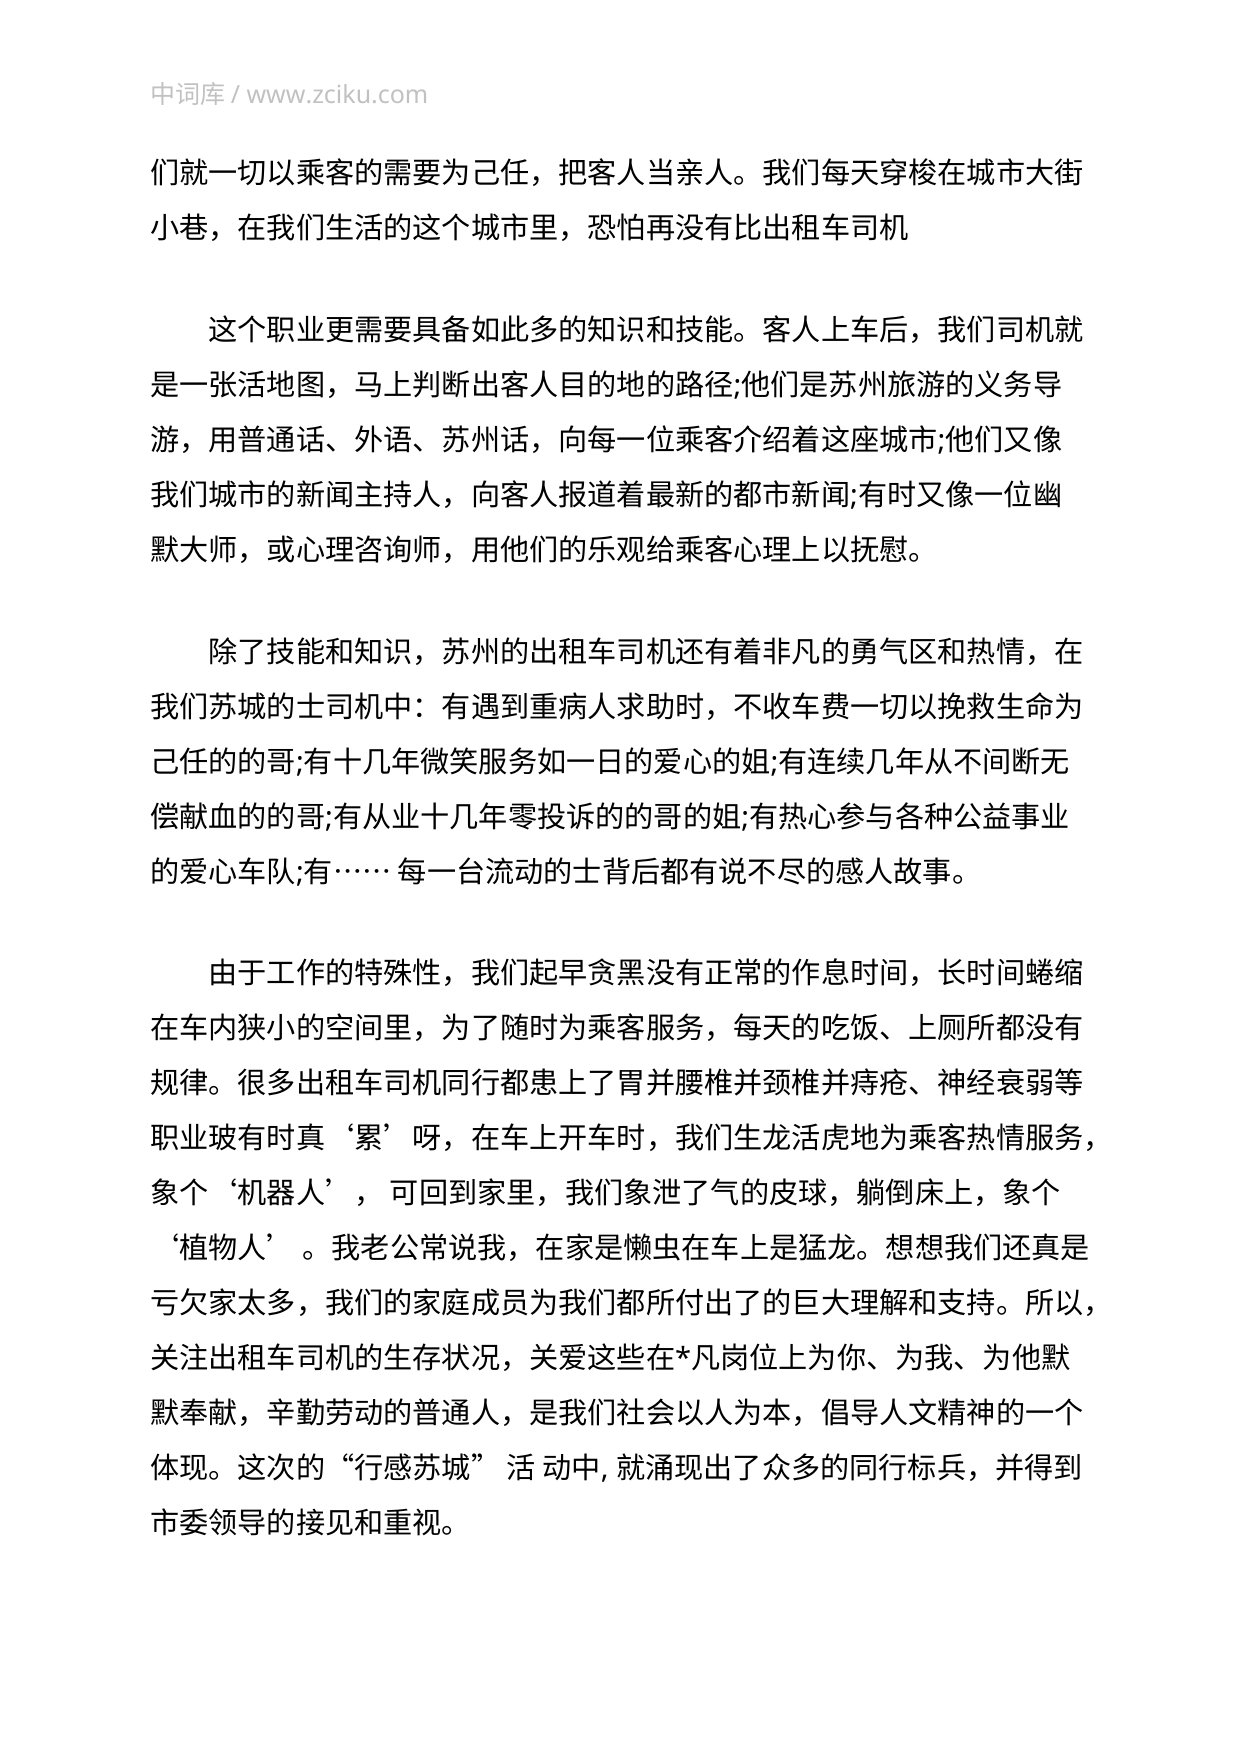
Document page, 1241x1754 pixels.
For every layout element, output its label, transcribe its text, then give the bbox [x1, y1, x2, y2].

text 这个职业更需要具备如此多的知识和技能。客人上车后，我们司机就是一张活地图，马上判断出客人目的地的路径;他们是苏州旅游的义务导游，用普通话、外语、苏州话，向每一位乘客介绍着这座城市;他们又像我们城市的新闻主持人，向客人报道着最新的都市新闻;有时又像一位幽默大师，或心理咨询师，用他们的乐观给乘客心理上以抚慰。 [150, 307, 1090, 569]
text 除了技能和知识，苏州的出租车司机还有着非凡的勇气区和热情，在我们苏城的士司机中：有遇到重病人求助时，不收车费一切以挽救生命为己任的的哥;有十几年微笑服务如一日的爱心的姐;有连续几年从不间断无偿献血的的哥;有从业十几年零投诉的的哥的姐;有热心参与各种公益事业的爱心车队;有…… 每一台流动的士背后都有说不尽的感人故事。 [150, 628, 1090, 891]
text 由于工作的特殊性，我们起早贪黑没有正常的作息时间，长时间蜷缩在车内狭小的空间里，为了随时为乘客服务，每天的吃饭、上厕所都没有规律。很多出租车司机同行都患上了胃并腰椎并颈椎并痔疮、神经衰弱等职业玻有时真‘累’呀，在车上开车时，我们生龙活虎地为乘客热情服务，象个‘机器人’， 可回到家里，我们象泄了气的皮球，躺倒床上，象个‘植物人’ 。我老公常说我，在家是懒虫在车上是猛龙。想想我们还真是亏欠家太多，我们的家庭成员为我们都所付出了的巨大理解和支持。所以，关注出租车司机的生存状况，关爱这些在*凡岗位上为你、为我、为他默默奉献，辛勤劳动的普通人，是我们社会以人为本，倡导人文精神的一个体现。这次的“行感苏城” 活 动中, 就涌现出了众多的同行标兵，并得到市委领导的接见和重视。 [150, 950, 1090, 1542]
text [150, 150, 1090, 247]
